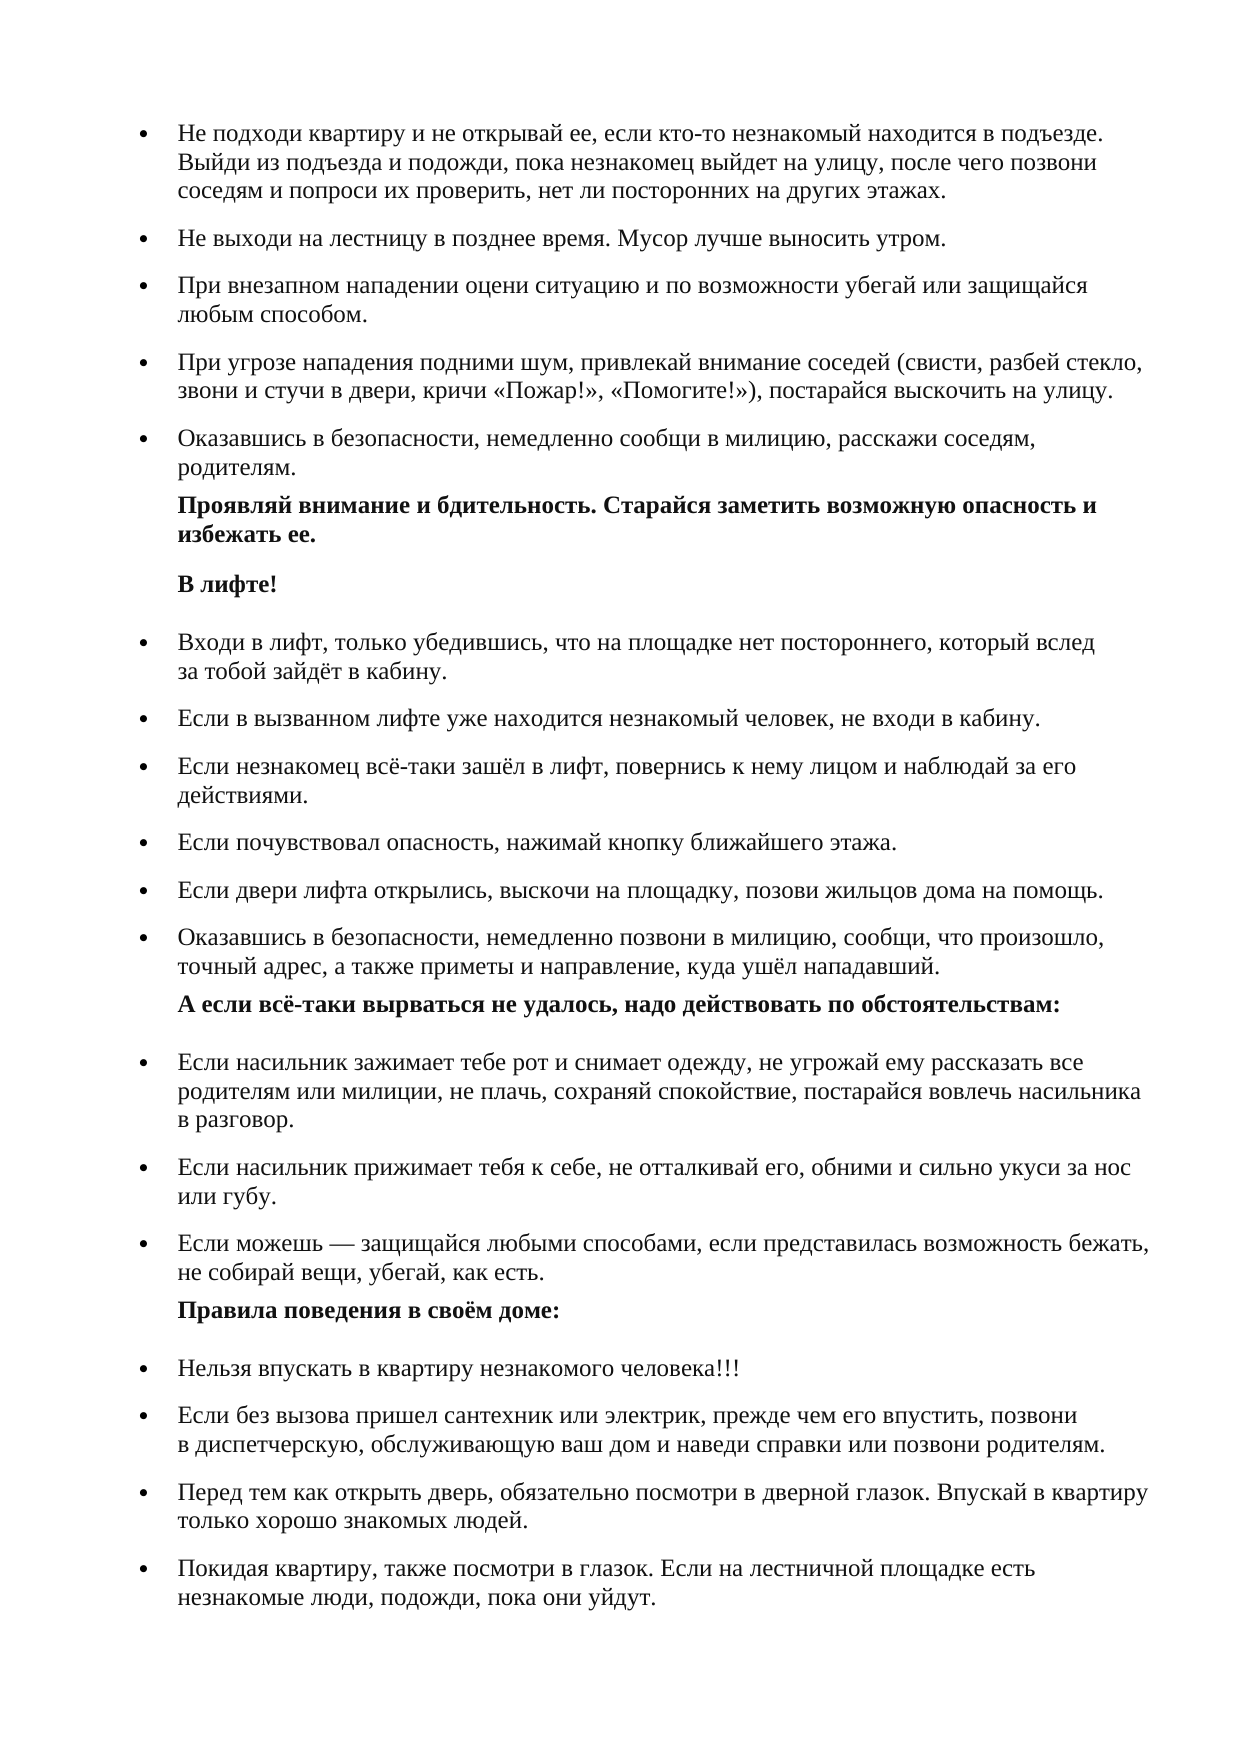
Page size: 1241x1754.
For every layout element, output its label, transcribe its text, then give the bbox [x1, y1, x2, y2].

list Если без вызова пришел сантехник или электрик, прежде чем его впустить, позвони в диспетчерскую, обслуживающую ваш дом и наведи справки или позвони родителям. [140, 1401, 1152, 1458]
list Не подходи квартиру и не открывай ее, если кто-то незнакомый находится в подъезде. Выйди из подъезда и подожди, пока незнакомец выйдет на улицу, после чего позвони соседям и попроси их проверить, нет ли посторонних на других этажах. [140, 118, 1152, 204]
text А если всё-таки вырваться не удалось, надо действовать по обстоятельствам: [177, 989, 1152, 1018]
list Оказавшись в безопасности, немедленно сообщи в милицию, расскажи соседям, родителям. [140, 423, 1152, 481]
list Если незнакомец всё-таки зашёл в лифт, повернись к нему лицом и наблюдай за его действиями. [140, 751, 1152, 808]
list Не выходи на лестницу в позднее время. Мусор лучше выносить утром. [140, 223, 1152, 252]
list Если насильник прижимает тебя к себе, не отталкивай его, обними и сильно укуси за нос или губу. [140, 1152, 1152, 1209]
list Нельзя впускать в квартиру незнакомого человека!!! [140, 1353, 1152, 1382]
list Если почувствовал опасность, нажимай кнопку ближайшего этажа. [140, 827, 1152, 856]
list При внезапном нападении оцени ситуацию и по возможности убегай или защищайся любым способом. [140, 271, 1152, 328]
list Если в вызванном лифте уже находится незнакомый человек, не входи в кабину. [140, 703, 1152, 732]
list Если насильник зажимает тебе рот и снимает одежду, не угрожай ему рассказать все родителям или милиции, не плачь, сохраняй спокойствие, постарайся вовлечь насильника в разговор. [140, 1047, 1152, 1133]
list Входи в лифт, только убедившись, что на площадке нет постороннего, который вслед за тобой зайдёт в кабину. [140, 627, 1152, 685]
list Если можешь — защищайся любыми способами, если представилась возможность бежать, не собирай вещи, убегай, как есть. [140, 1228, 1152, 1286]
text В лифте! [177, 569, 1152, 598]
list При угрозе нападения подними шум, привлекай внимание соседей (свисти, разбей стекло, звони и стучи в двери, кричи «Пожар!», «Помогите!»), постарайся выскочить на улицу. [140, 347, 1152, 404]
list Покидая квартиру, также посмотри в глазок. Если на лестничной площадке есть незнакомые люди, подожди, пока они уйдут. [140, 1553, 1152, 1611]
list Оказавшись в безопасности, немедленно позвони в милицию, сообщи, что произошло, точный адрес, а также приметы и направление, куда ушёл нападавший. [140, 922, 1152, 980]
list Перед тем как открыть дверь, обязательно посмотри в дверной глазок. Впускай в квартиру только хорошо знакомых людей. [140, 1477, 1152, 1534]
list Если двери лифта открылись, выскочи на площадку, позови жильцов дома на помощь. [140, 875, 1152, 903]
text Проявляй внимание и бдительность. Старайся заметить возможную опасность и избежать ее. [177, 490, 1152, 547]
text Правила поведения в своём доме: [177, 1295, 1152, 1324]
